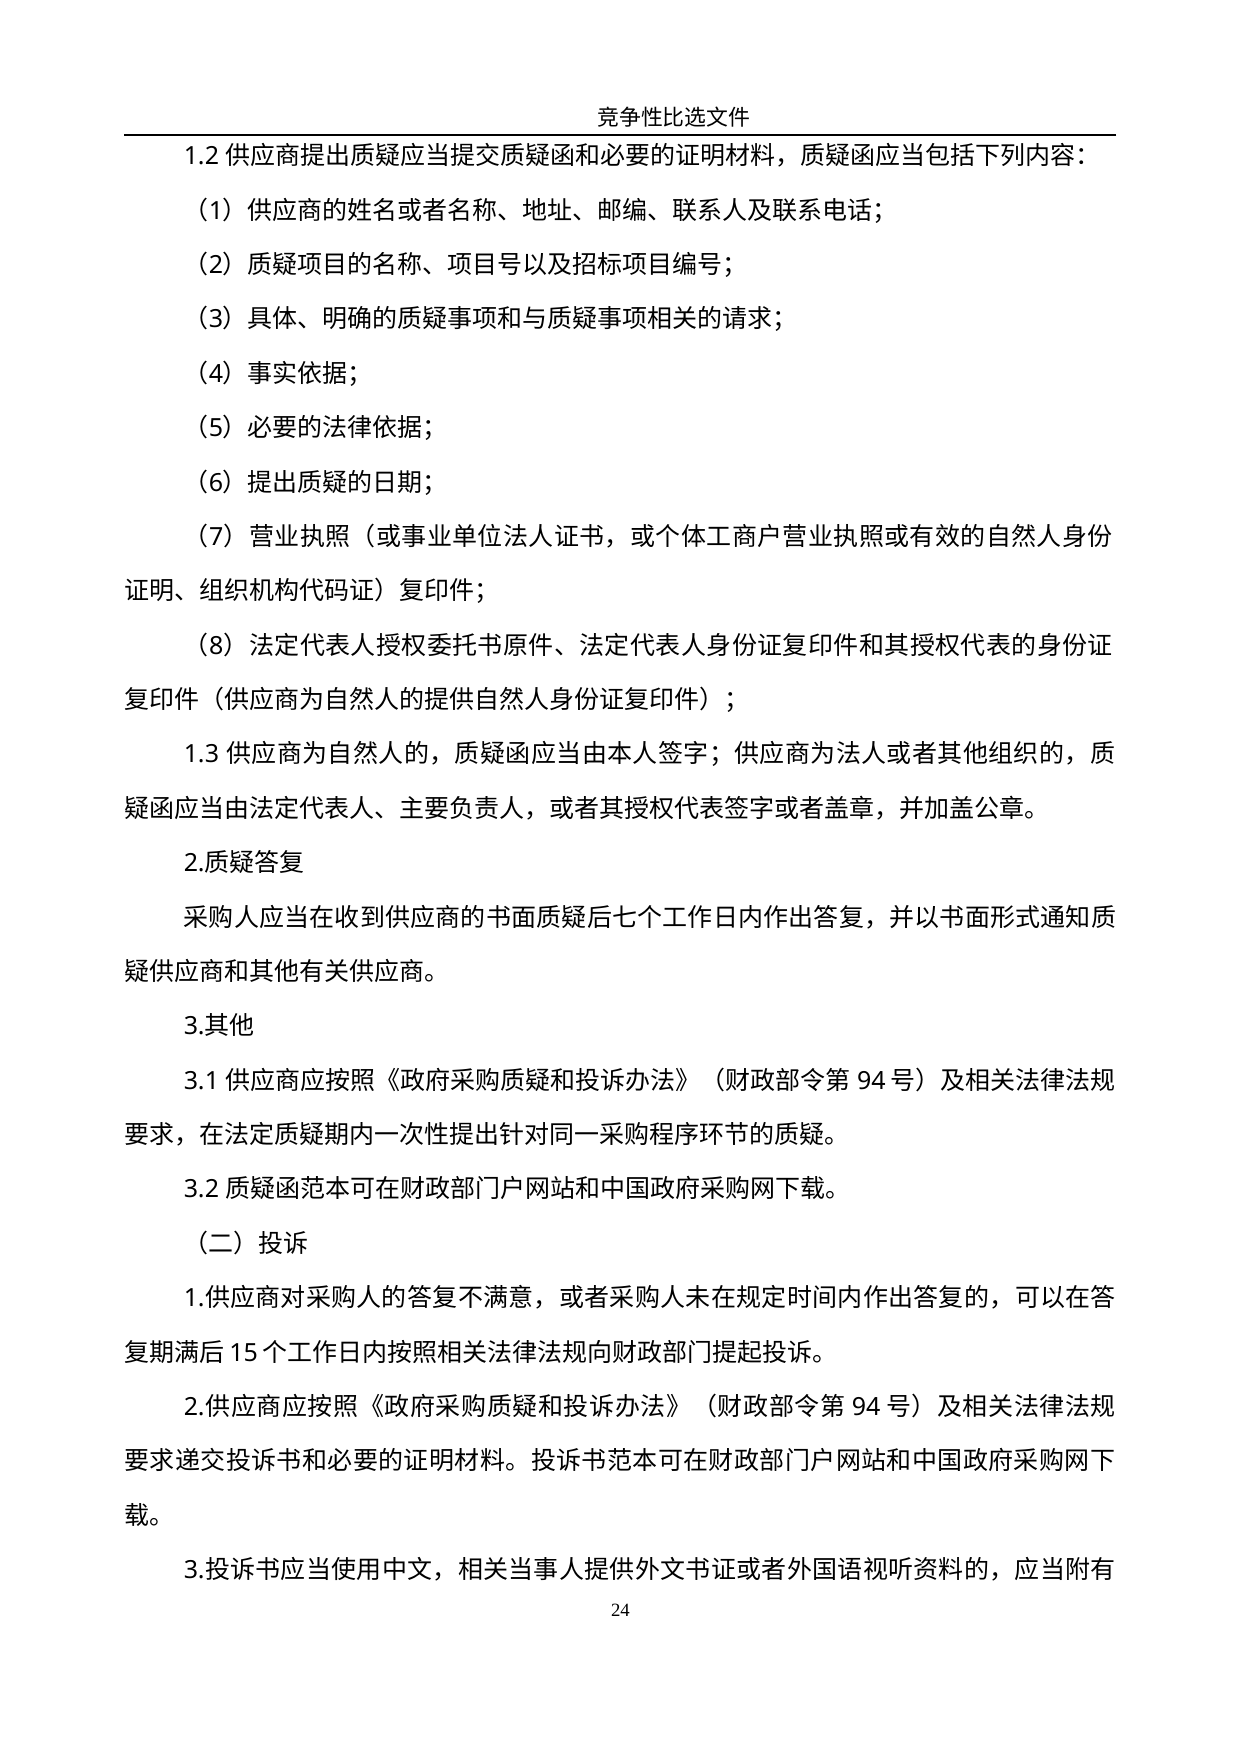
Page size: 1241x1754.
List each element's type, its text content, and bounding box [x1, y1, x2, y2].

text （4）事实依据； [124, 353, 1116, 389]
text （1）供应商的姓名或者名称、地址、邮编、联系人及联系电话； [124, 190, 1116, 226]
text （5）必要的法律依据； [124, 408, 1116, 444]
text 1.3 供应商为自然人的，质疑函应当由本人签字；供应商为法人或者其他组织的，质疑函应当由法定代表人、主要负责人，或者其授权代表签字或者盖章，并加盖公章。 [124, 734, 1116, 824]
text （二）投诉 [124, 1223, 1116, 1259]
text 1.2 供应商提出质疑应当提交质疑函和必要的证明材料，质疑函应当包括下列内容： [124, 136, 1116, 172]
text 2.质疑答复 [124, 843, 1116, 879]
text 采购人应当在收到供应商的书面质疑后七个工作日内作出答复，并以书面形式通知质疑供应商和其他有关供应商。 [124, 897, 1116, 988]
text （3）具体、明确的质疑事项和与质疑事项相关的请求； [124, 299, 1116, 335]
text 3.2 质疑函范本可在财政部门户网站和中国政府采购网下载。 [124, 1169, 1116, 1205]
text （6）提出质疑的日期； [124, 462, 1116, 498]
text （8）法定代表人授权委托书原件、法定代表人身份证复印件和其授权代表的身份证复印件（供应商为自然人的提供自然人身份证复印件）； [124, 625, 1116, 716]
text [124, 1549, 1116, 1586]
text 3.其他 [124, 1006, 1116, 1042]
text （2）质疑项目的名称、项目号以及招标项目编号； [124, 244, 1116, 281]
text 2.供应商应按照《政府采购质疑和投诉办法》（财政部令第94号）及相关法律法规要求递交投诉书和必要的证明材料。投诉书范本可在财政部门户网站和中国政府采购网下载。 [124, 1386, 1116, 1531]
text （7）营业执照（或事业单位法人证书，或个体工商户营业执照或有效的自然人身份证明、组织机构代码证）复印件； [124, 516, 1116, 607]
text 3.1 供应商应按照《政府采购质疑和投诉办法》（财政部令第94号）及相关法律法规要求，在法定质疑期内一次性提出针对同一采购程序环节的质疑。 [124, 1060, 1116, 1151]
text 1.供应商对采购人的答复不满意，或者采购人未在规定时间内作出答复的，可以在答复期满后15个工作日内按照相关法律法规向财政部门提起投诉。 [124, 1278, 1116, 1368]
